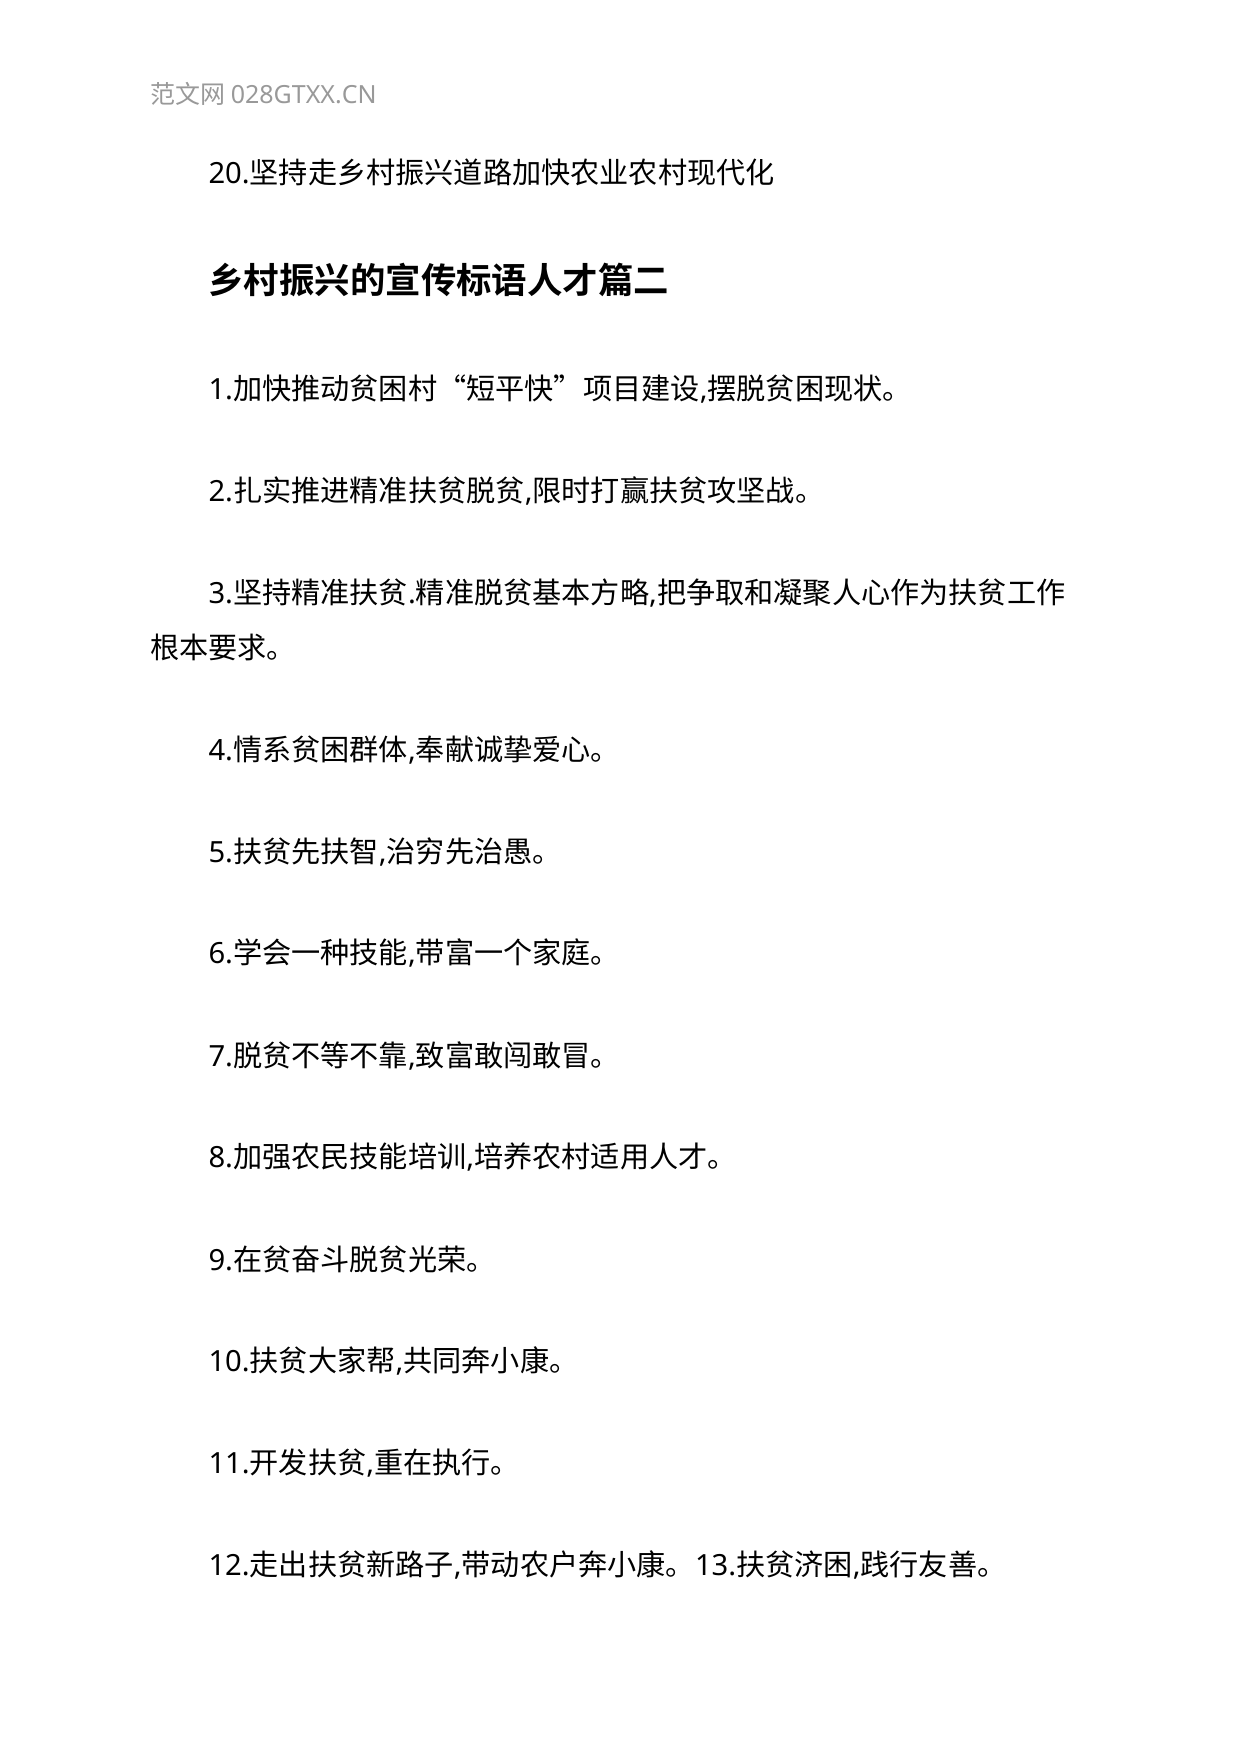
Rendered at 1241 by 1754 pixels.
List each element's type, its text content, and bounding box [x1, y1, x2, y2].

text 12.走出扶贫新路子,带动农户奔小康。13.扶贫济困,践行友善。 [150, 1542, 1090, 1584]
text 3.坚持精准扶贫.精准脱贫基本方略,把争取和凝聚人心作为扶贫工作根本要求。 [150, 569, 1090, 667]
text 乡村振兴的宣传标语人才篇二 [150, 252, 1090, 303]
text 7.脱贫不等不靠,致富敢闯敢冒。 [150, 1032, 1090, 1074]
text 11.开发扶贫,重在执行。 [150, 1440, 1090, 1482]
text 10.扶贫大家帮,共同奔小康。 [150, 1338, 1090, 1380]
text 8.加强农民技能培训,培养农村适用人才。 [150, 1134, 1090, 1176]
text 20.坚持走乡村振兴道路加快农业农村现代化 [150, 150, 1090, 192]
text 9.在贫奋斗脱贫光荣。 [150, 1236, 1090, 1278]
text 1.加快推动贫困村“短平快”项目建设,摆脱贫困现状。 [150, 365, 1090, 408]
text 5.扶贫先扶智,治穷先治愚。 [150, 828, 1090, 871]
text 2.扎实推进精准扶贫脱贫,限时打赢扶贫攻坚战。 [150, 467, 1090, 510]
text 4.情系贫困群体,奉献诚挚爱心。 [150, 726, 1090, 768]
text 6.学会一种技能,带富一个家庭。 [150, 930, 1090, 972]
